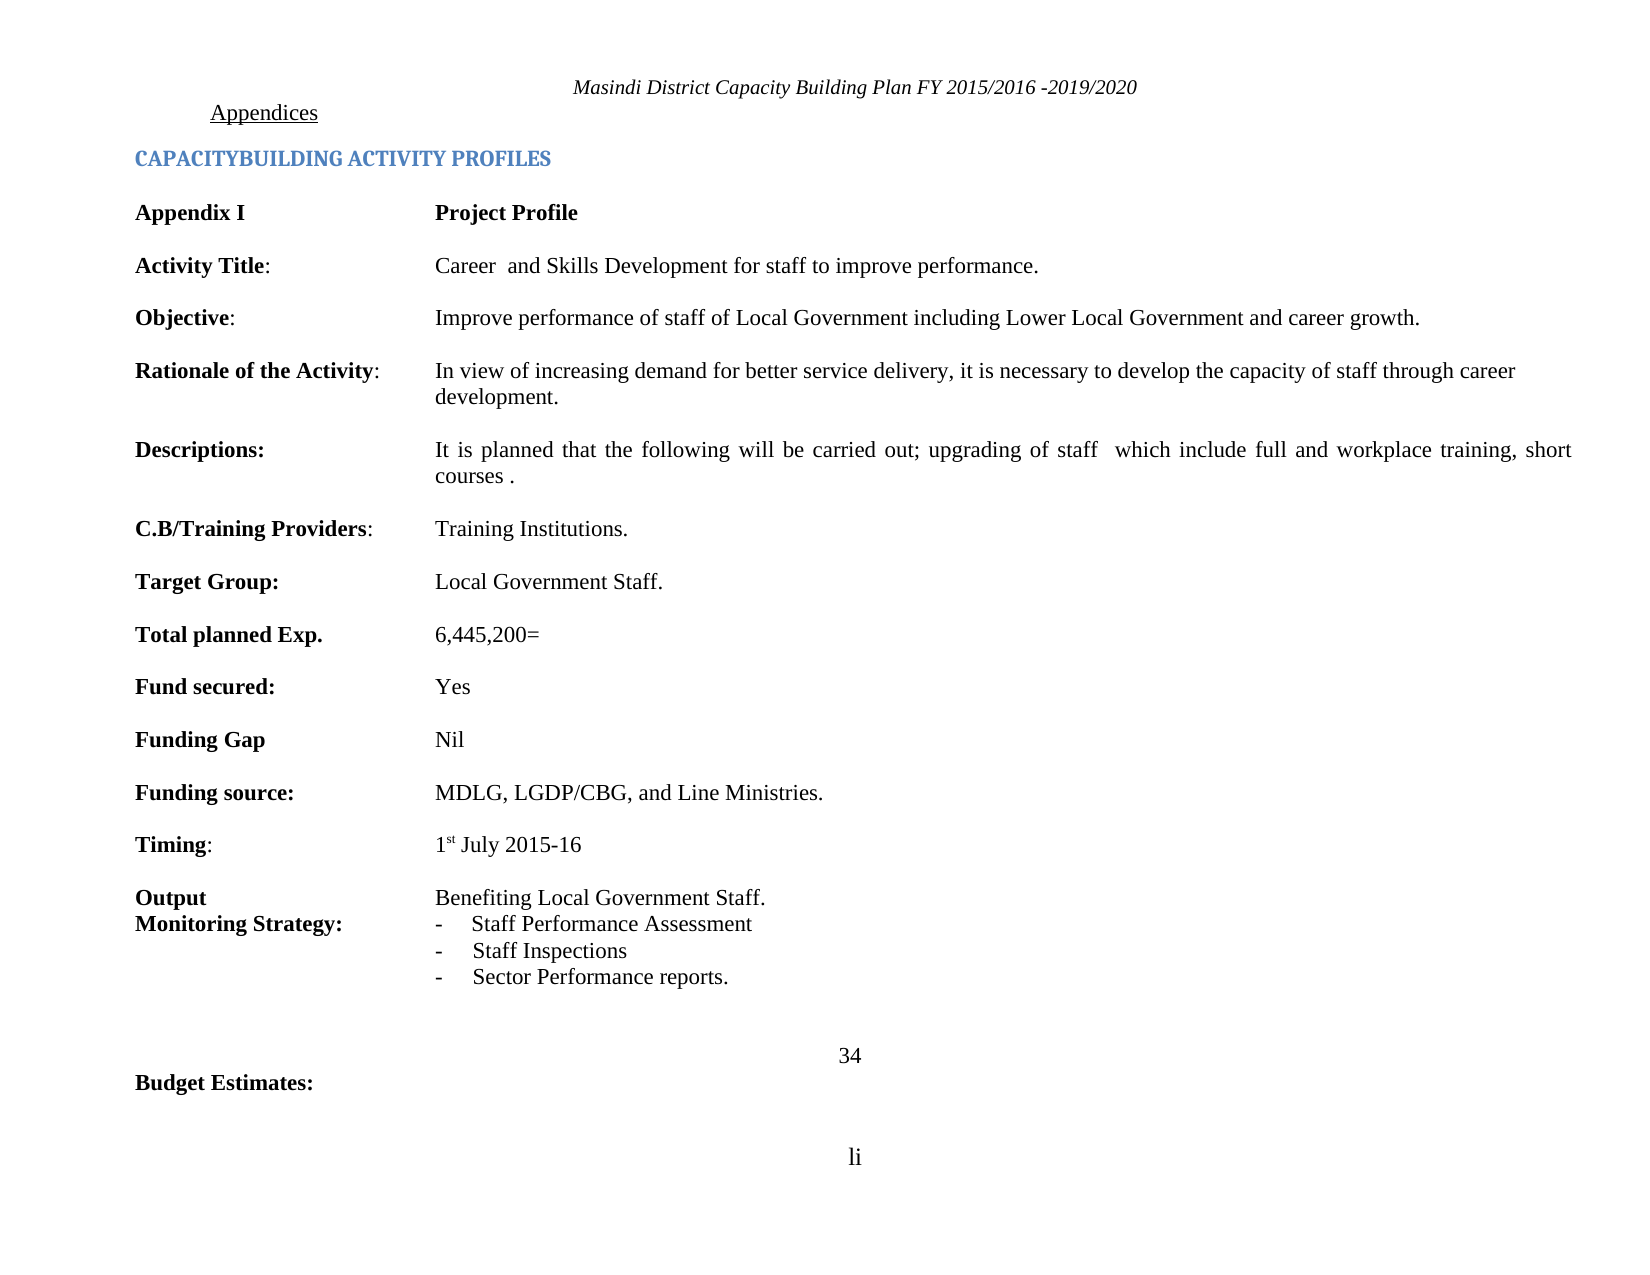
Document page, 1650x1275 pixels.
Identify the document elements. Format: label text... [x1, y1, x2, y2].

text Funding source: MDLG, LGDP/CBG, and Line Ministries. [135, 779, 1575, 805]
text Appendix I Project Profile [135, 199, 1575, 225]
text 34 [472, 1042, 1575, 1069]
text Activity Title: Career and Skills Development for staff to improve performance. [135, 252, 1575, 278]
text Objective: Improve performance of staff of Local Government including Lower Local Government and career growth. [135, 304, 1575, 331]
text Rationale of the Activity: In view of increasing demand for better service delivery, it is necessary to develop the capacity of staff through career development. [135, 357, 1575, 410]
text Funding Gap Nil [135, 726, 1575, 752]
text Monitoring Strategy: - Staff Performance Assessment [135, 911, 1575, 937]
text Budget Estimates: [135, 1069, 1575, 1095]
text C.B/Training Providers: Training Institutions. [135, 515, 1575, 542]
text Output Benefiting Local Government Staff. [135, 884, 1575, 911]
text Fund secured: Yes [135, 673, 1575, 700]
list Staff Inspections [435, 937, 1575, 963]
list Sector Performance reports. [435, 963, 1575, 989]
subtitle ACTIVITY PROFILES [135, 146, 1575, 173]
text Total planned Exp. 6,445,200= [135, 621, 1575, 647]
subtitle Appendices [210, 99, 1575, 125]
text Timing: 1st July 2015-16 [135, 831, 1575, 858]
text Descriptions: It is planned that the following will be carried out; upgrading of staff which include full and workplace training, short courses . [135, 436, 1575, 489]
text Target Group: Local Government Staff. [135, 568, 1575, 594]
